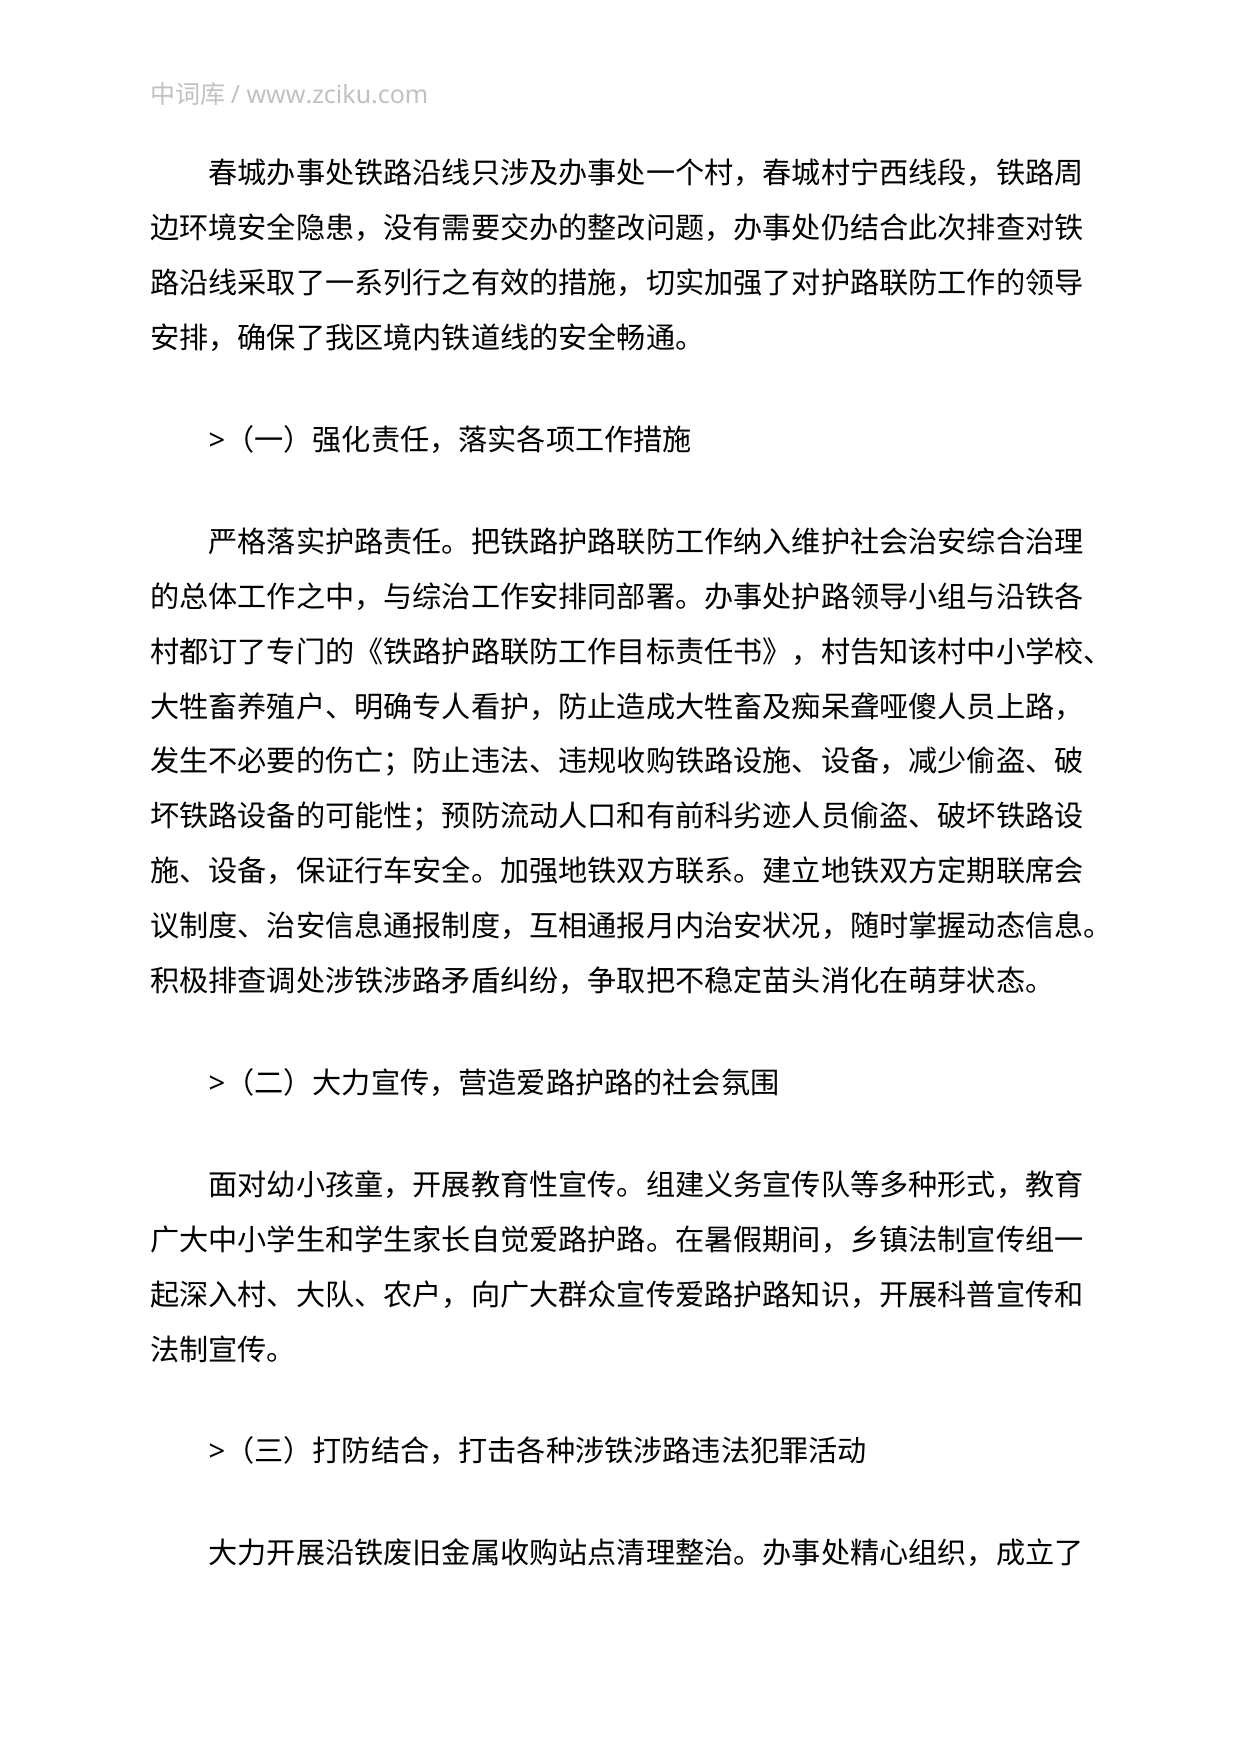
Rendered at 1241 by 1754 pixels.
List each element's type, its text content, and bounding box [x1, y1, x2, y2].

text 严格落实护路责任。把铁路护路联防工作纳入维护社会治安综合治理的总体工作之中，与综治工作安排同部署。办事处护路领导小组与沿铁各村都订了专门的《铁路护路联防工作目标责任书》，村告知该村中小学校、大牲畜养殖户、明确专人看护，防止造成大牲畜及痴呆聋哑傻人员上路，发生不必要的伤亡；防止违法、违规收购铁路设施、设备，减少偷盗、破坏铁路设备的可能性；预防流动人口和有前科劣迹人员偷盗、破坏铁路设施、设备，保证行车安全。加强地铁双方联系。建立地铁双方定期联席会议制度、治安信息通报制度，互相通报月内治安状况，随时掌握动态信息。积极排查调处涉铁涉路矛盾纠纷，争取把不稳定苗头消化在萌芽状态。 [150, 518, 1090, 1000]
text 面对幼小孩童，开展教育性宣传。组建义务宣传队等多种形式，教育广大中小学生和学生家长自觉爱路护路。在暑假期间，乡镇法制宣传组一起深入村、大队、农户，向广大群众宣传爱路护路知识，开展科普宣传和法制宣传。 [150, 1161, 1090, 1368]
text >（一）强化责任，落实各项工作措施 [150, 416, 1090, 459]
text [150, 1530, 1090, 1572]
text 春城办事处铁路沿线只涉及办事处一个村，春城村宁西线段，铁路周边环境安全隐患，没有需要交办的整改问题，办事处仍结合此次排查对铁路沿线采取了一系列行之有效的措施，切实加强了对护路联防工作的领导安排，确保了我区境内铁道线的安全畅通。 [150, 150, 1090, 357]
text >（三）打防结合，打击各种涉铁涉路违法犯罪活动 [150, 1428, 1090, 1470]
text >（二）大力宣传，营造爱路护路的社会氛围 [150, 1059, 1090, 1102]
